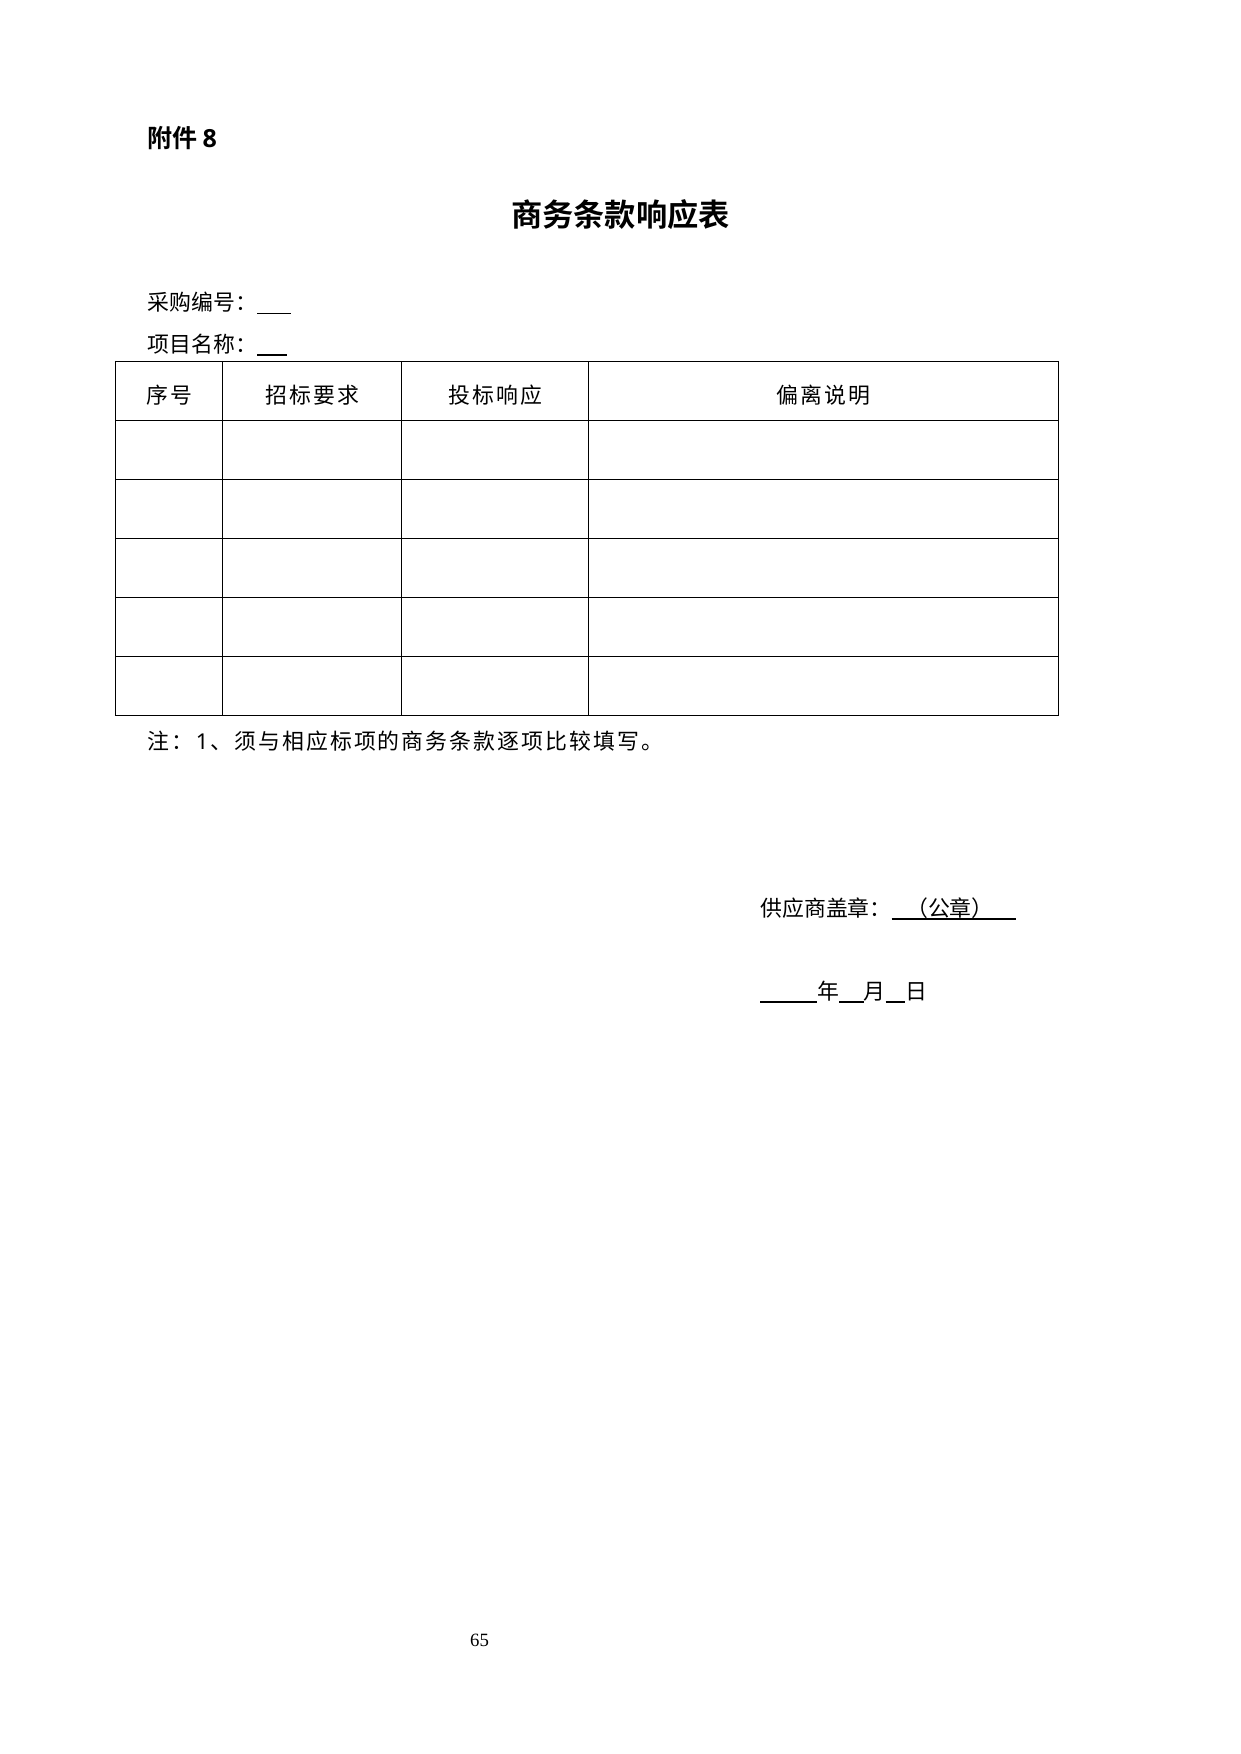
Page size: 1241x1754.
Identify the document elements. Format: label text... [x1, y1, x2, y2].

table_cell [402, 657, 588, 715]
table_cell [402, 598, 588, 656]
table_header 投标响应 [402, 362, 588, 420]
table_cell [589, 539, 1058, 597]
table_header 招标要求 [223, 362, 401, 420]
table_cell [116, 539, 222, 597]
text 商务条款响应表 [148, 191, 1093, 236]
table_cell [589, 421, 1058, 479]
table_header 序号 [116, 362, 222, 420]
table_cell [223, 657, 401, 715]
text 项目名称： [148, 319, 1093, 361]
text 年 月 日 [148, 966, 1093, 1008]
text 附件8 [148, 118, 1093, 154]
text 注：1、须与相应标项的商务条款逐项比较填写。 [148, 716, 1093, 758]
text 采购编号： [148, 277, 1093, 319]
table_cell [589, 598, 1058, 656]
table_cell [116, 657, 222, 715]
table_cell [223, 598, 401, 656]
table_cell [116, 480, 222, 538]
table_cell [589, 657, 1058, 715]
table_cell [116, 598, 222, 656]
table_cell [223, 421, 401, 479]
table_cell [223, 480, 401, 538]
table_cell [116, 421, 222, 479]
table_cell [223, 539, 401, 597]
table_header 偏离说明 [589, 362, 1058, 420]
table_cell [402, 421, 588, 479]
text 供应商盖章： （公章） [148, 883, 1093, 924]
table_cell [402, 539, 588, 597]
table_cell [589, 480, 1058, 538]
table_cell [402, 480, 588, 538]
